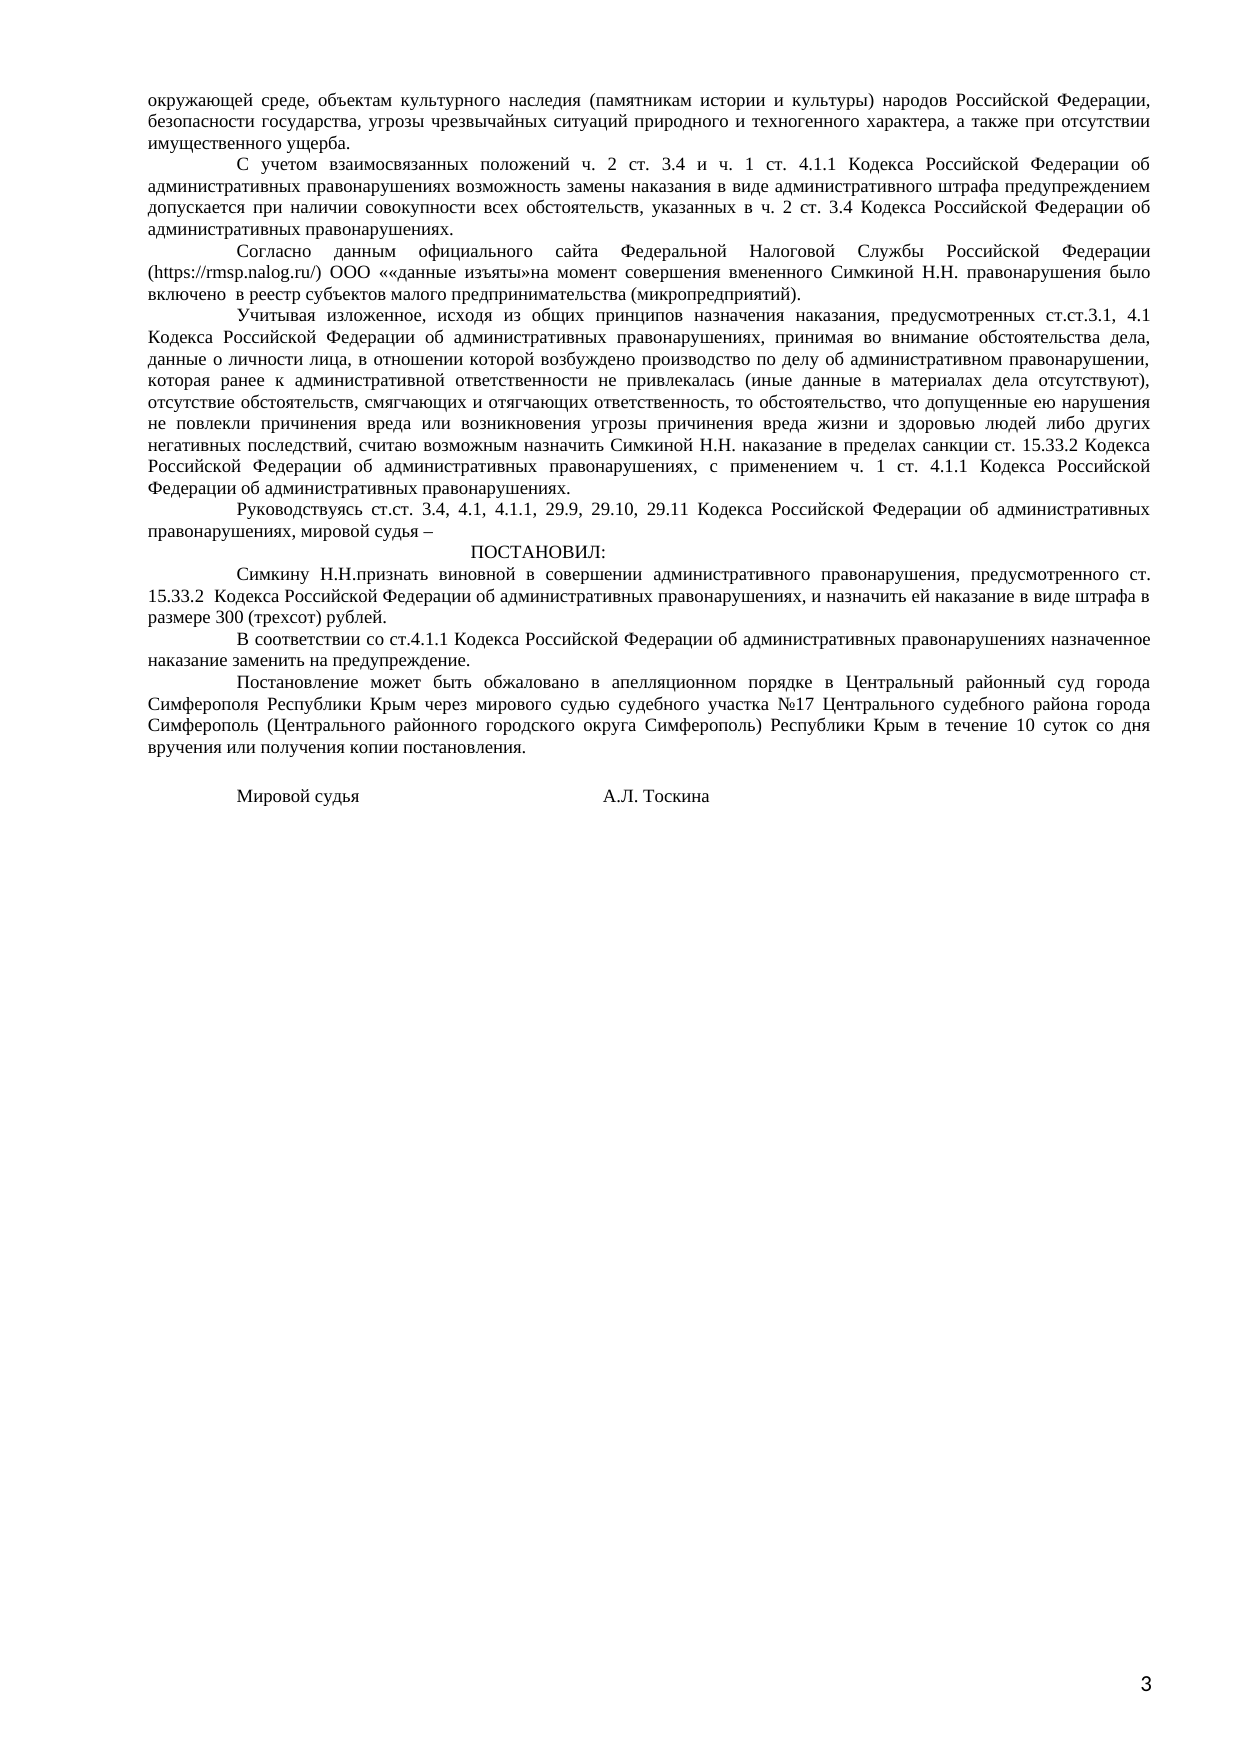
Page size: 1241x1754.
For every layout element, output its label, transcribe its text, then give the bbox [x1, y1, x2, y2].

text ПОСТАНОВИЛ: [148, 541, 1152, 563]
text Согласно данным официального сайта Федеральной Налоговой Службы Российской Федерации (https://rmsp.nalog.ru/) ООО ««данные изъяты»на момент совершения вмененного Симкиной Н.Н. правонарушения было включено в реестр субъектов малого предпринимательства (микропредприятий). [148, 239, 1152, 304]
text Руководствуясь ст.ст. 3.4, 4.1, 4.1.1, 29.9, 29.10, 29.11 Кодекса Российской Федерации об административных правонарушениях, мировой судья – [148, 498, 1152, 541]
text В соответствии со ст.4.1.1 Кодекса Российской Федерации об административных правонарушениях назначенное наказание заменить на предупреждение. [148, 628, 1152, 671]
text Учитывая изложенное, исходя из общих принципов назначения наказания, предусмотренных ст.ст.3.1, 4.1 Кодекса Российской Федерации об административных правонарушениях, принимая во внимание обстоятельства дела, данные о личности лица, в отношении которой возбуждено производство по делу об административном правонарушении, которая ранее к административной ответственности не привлекалась (иные данные в материалах дела отсутствуют), отсутствие обстоятельств, смягчающих и отягчающих ответственность, то обстоятельство, что допущенные ею нарушения не повлекли причинения вреда или возникновения угрозы причинения вреда жизни и здоровью людей либо других негативных последствий, считаю возможным назначить Симкиной Н.Н. наказание в пределах санкции ст. 15.33.2 Кодекса Российской Федерации об административных правонарушениях, с применением ч. 1 ст. 4.1.1 Кодекса Российской Федерации об административных правонарушениях. [148, 304, 1152, 498]
text С учетом взаимосвязанных положений ч. 2 ст. 3.4 и ч. 1 ст. 4.1.1 Кодекса Российской Федерации об административных правонарушениях возможность замены наказания в виде административного штрафа предупреждением допускается при наличии совокупности всех обстоятельств, указанных в ч. 2 ст. 3.4 Кодекса Российской Федерации об административных правонарушениях. [148, 153, 1152, 239]
text Симкину Н.Н.признать виновной в совершении административного правонарушения, предусмотренного ст. 15.33.2 Кодекса Российской Федерации об административных правонарушениях, и назначить ей наказание в виде штрафа в размере 300 (трехсот) рублей. [148, 563, 1152, 628]
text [148, 89, 1152, 153]
text Постановление может быть обжаловано в апелляционном порядке в Центральный районный суд города Симферополя Республики Крым через мирового судью судебного участка №17 Центрального судебного района города Симферополь (Центрального районного городского округа Симферополь) Республики Крым в течение 10 суток со дня вручения или получения копии постановления. [148, 671, 1152, 757]
text Мировой судья А.Л. Тоскина [148, 785, 1152, 807]
